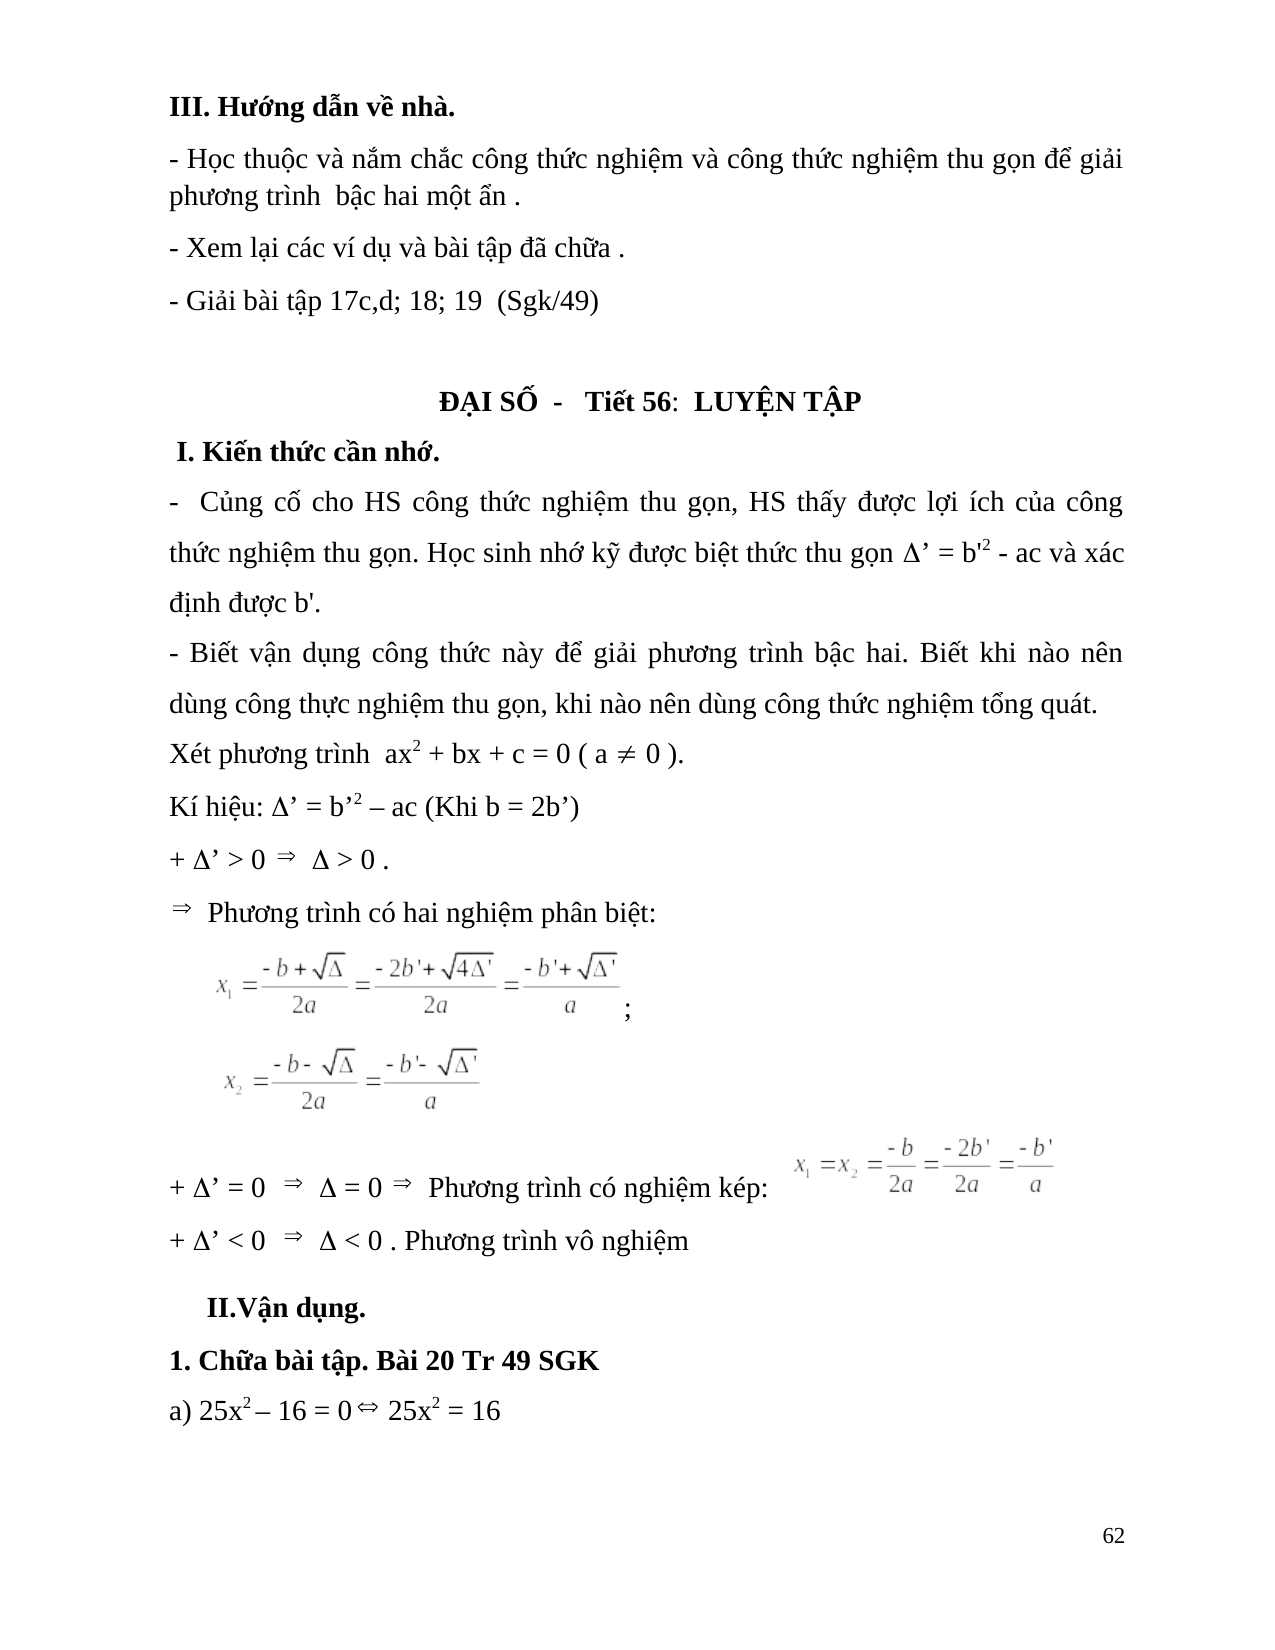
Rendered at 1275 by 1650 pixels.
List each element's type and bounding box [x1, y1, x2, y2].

table_cell [158, 89, 1136, 1500]
